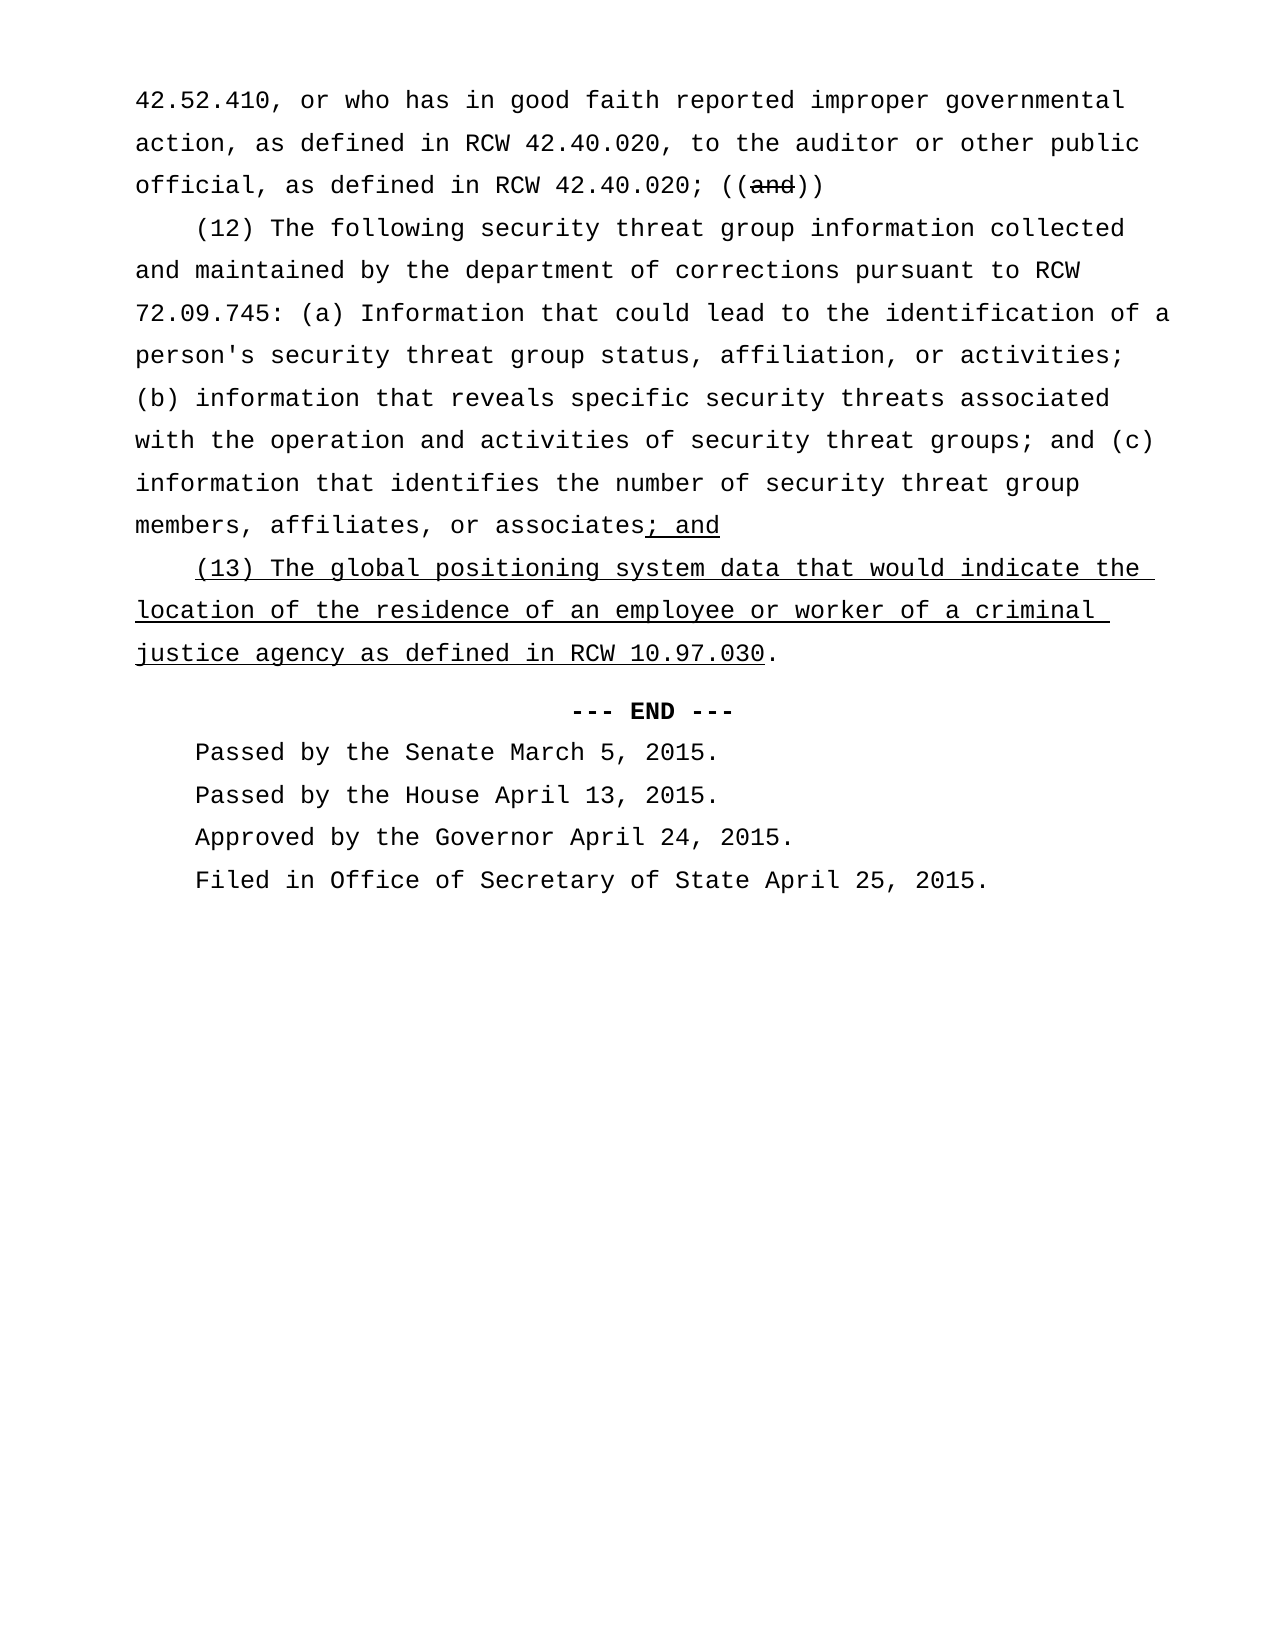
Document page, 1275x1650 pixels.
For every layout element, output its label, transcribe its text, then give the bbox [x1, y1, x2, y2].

text (12) The following security threat group information collected and maintained by the department of corrections pursuant to RCW 72.09.745: (a) Information that could lead to the identification of a person's security threat group status, affiliation, or activities; (b) information that reveals specific security threats associated with the operation and activities of security threat groups; and (c) information that identifies the number of security threat group members, affiliates, or associates; and [135, 202, 1170, 542]
text Passed by the House April 13, 2015. [135, 769, 1170, 812]
text Passed by the Senate March 5, 2015. [135, 727, 1170, 769]
text Filed in Office of Secretary of State April 25, 2015. [135, 854, 1170, 897]
text (13) The global positioning system data that would indicate the location of the residence of an employee or worker of a criminal justice agency as defined in RCW 10.97.030. [135, 542, 1170, 670]
text --- END --- [135, 698, 1170, 727]
text Approved by the Governor April 24, 2015. [135, 812, 1170, 854]
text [135, 75, 1170, 202]
